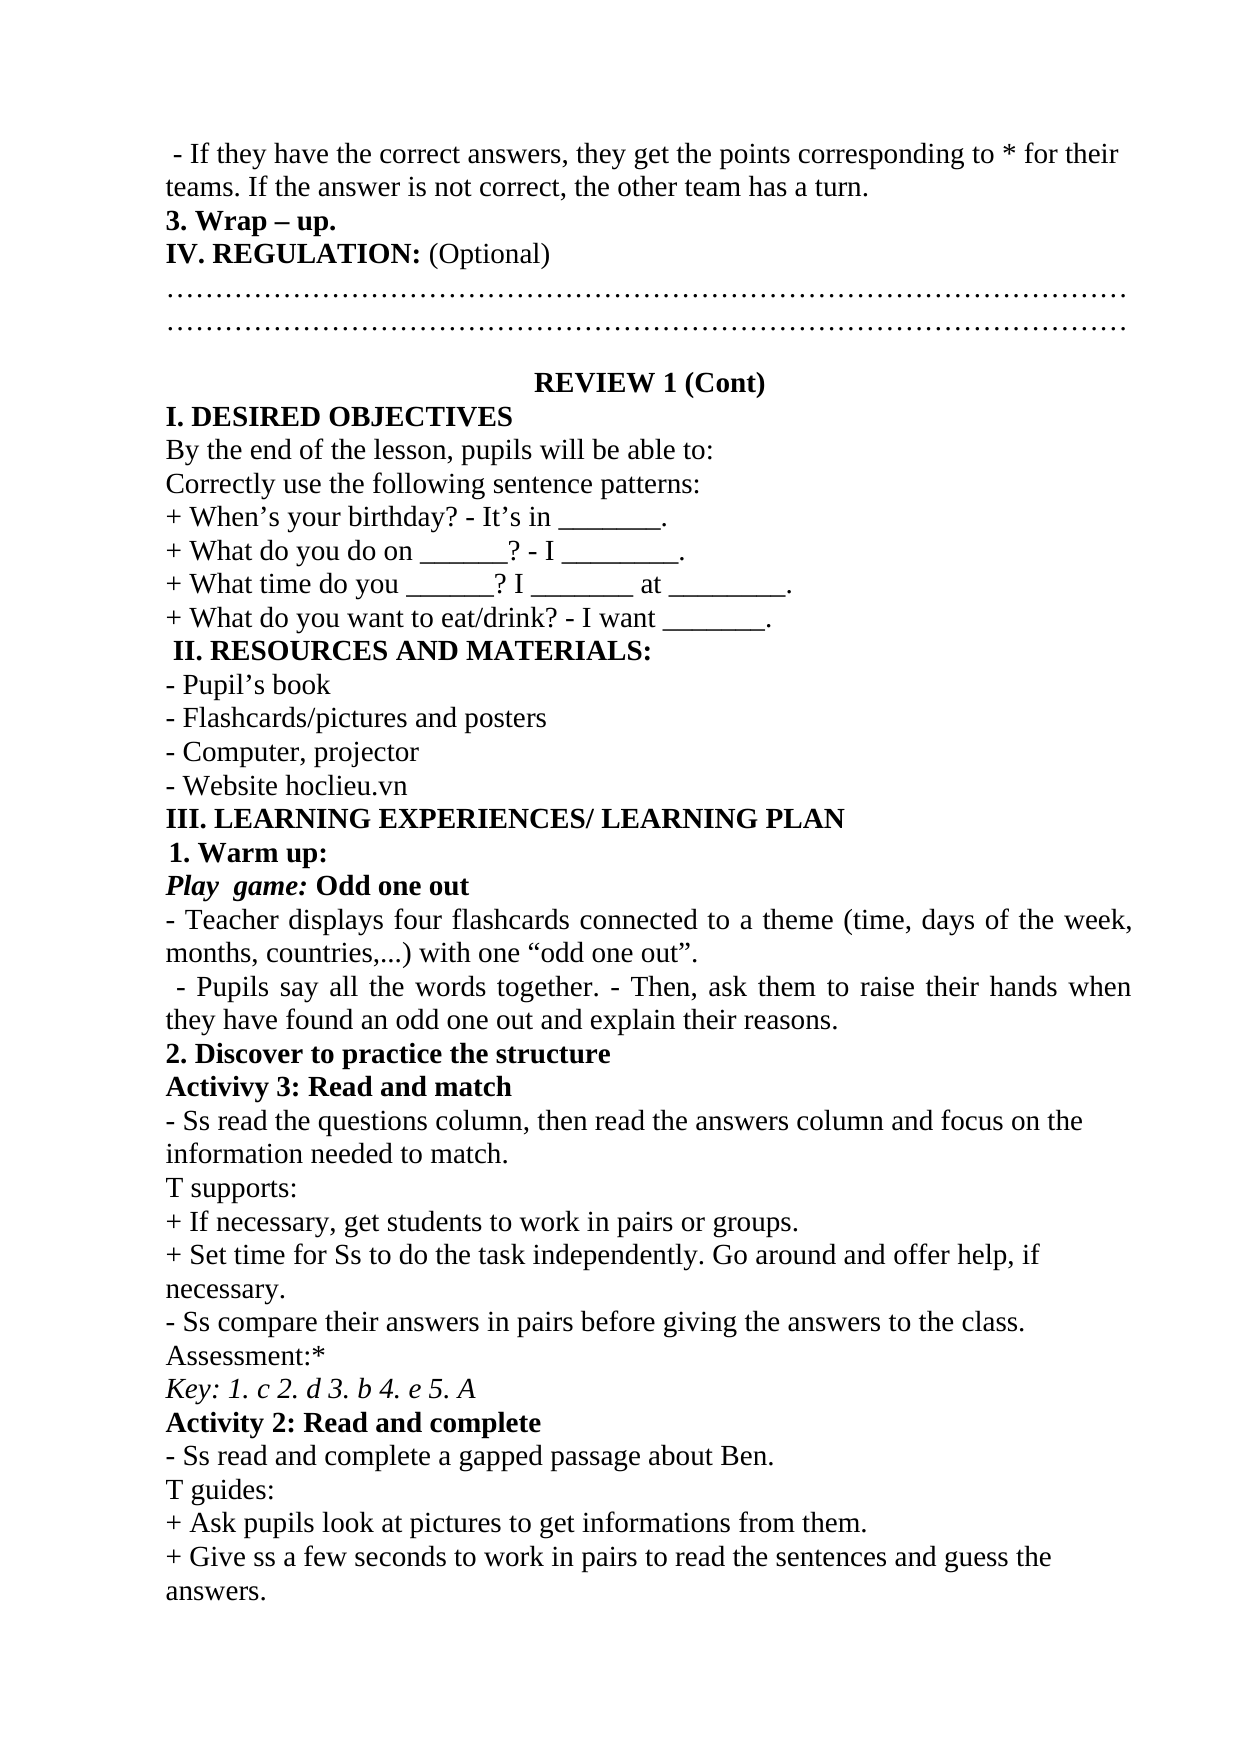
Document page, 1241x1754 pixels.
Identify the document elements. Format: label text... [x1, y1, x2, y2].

text + Give ss a few seconds to work in pairs to read the sentences and guess the answers. [165, 1539, 1134, 1606]
text IV. REGULATION: (Optional) [165, 236, 1134, 270]
text By the end of the lesson, pupils will be able to: [165, 432, 1134, 466]
text - Pupil’s book [165, 667, 1134, 701]
text - Ss read and complete a gapped passage about Ben. [165, 1438, 1134, 1472]
text I. DESIRED OBJECTIVES [165, 399, 1134, 432]
text 3. Wrap – up. [165, 203, 1134, 236]
text + What do you want to eat/drink? - I want _______. [165, 600, 1134, 633]
text Key: 1. c 2. d 3. b 4. e 5. A [165, 1371, 1134, 1405]
text - Flashcards/pictures and posters [165, 701, 1134, 734]
text - Computer, projector [165, 734, 1134, 768]
text Activity 2: Read and complete [165, 1405, 1134, 1438]
text - If they have the correct answers, they get the points corresponding to * for their teams. If the answer is not correct, the other team has a turn. [165, 136, 1134, 203]
text T supports: [165, 1170, 1134, 1204]
text Activivy 3: Read and match [165, 1069, 1134, 1103]
text III. LEARNING EXPERIENCES/ LEARNING PLAN [165, 801, 1134, 835]
text + Ask pupils look at pictures to get informations from them. [165, 1506, 1134, 1539]
text - Ss read the questions column, then read the answers column and focus on the information needed to match. [165, 1103, 1134, 1170]
text T guides: [165, 1472, 1134, 1506]
text - Website hoclieu.vn [165, 768, 1134, 801]
text REVIEW 1 (Cont) [165, 365, 1134, 399]
text + What time do you ______? I _______ at ________. [165, 566, 1134, 600]
text 2. Discover to practice the structure [165, 1036, 1134, 1069]
text - Teacher displays four flashcards connected to a theme (time, days of the week, months, countries,...) with one “odd one out”. [165, 902, 1134, 969]
text + What do you do on ______? - I ________. [165, 533, 1134, 566]
text - Pupils say all the words together. - Then, ask them to raise their hands when they have found an odd one out and explain their reasons. [165, 969, 1134, 1036]
text ……………………………………………………………………………………………………………………………………………………………………………… [165, 270, 1134, 337]
text 1. Warm up: [162, 835, 1134, 868]
text Play game: Odd one out [165, 868, 1134, 902]
text + If necessary, get students to work in pairs or groups. + Set time for Ss to do the task independently. Go around and offer help, if necessary. - Ss compare their answers in pairs before giving the answers to the class. [165, 1204, 1134, 1338]
text Assessment:* [165, 1338, 1134, 1371]
text Correctly use the following sentence patterns: [165, 466, 1134, 499]
text + When’s your birthday? - It’s in _______. [165, 499, 1134, 533]
text II. RESOURCES AND MATERIALS: [165, 633, 1134, 667]
